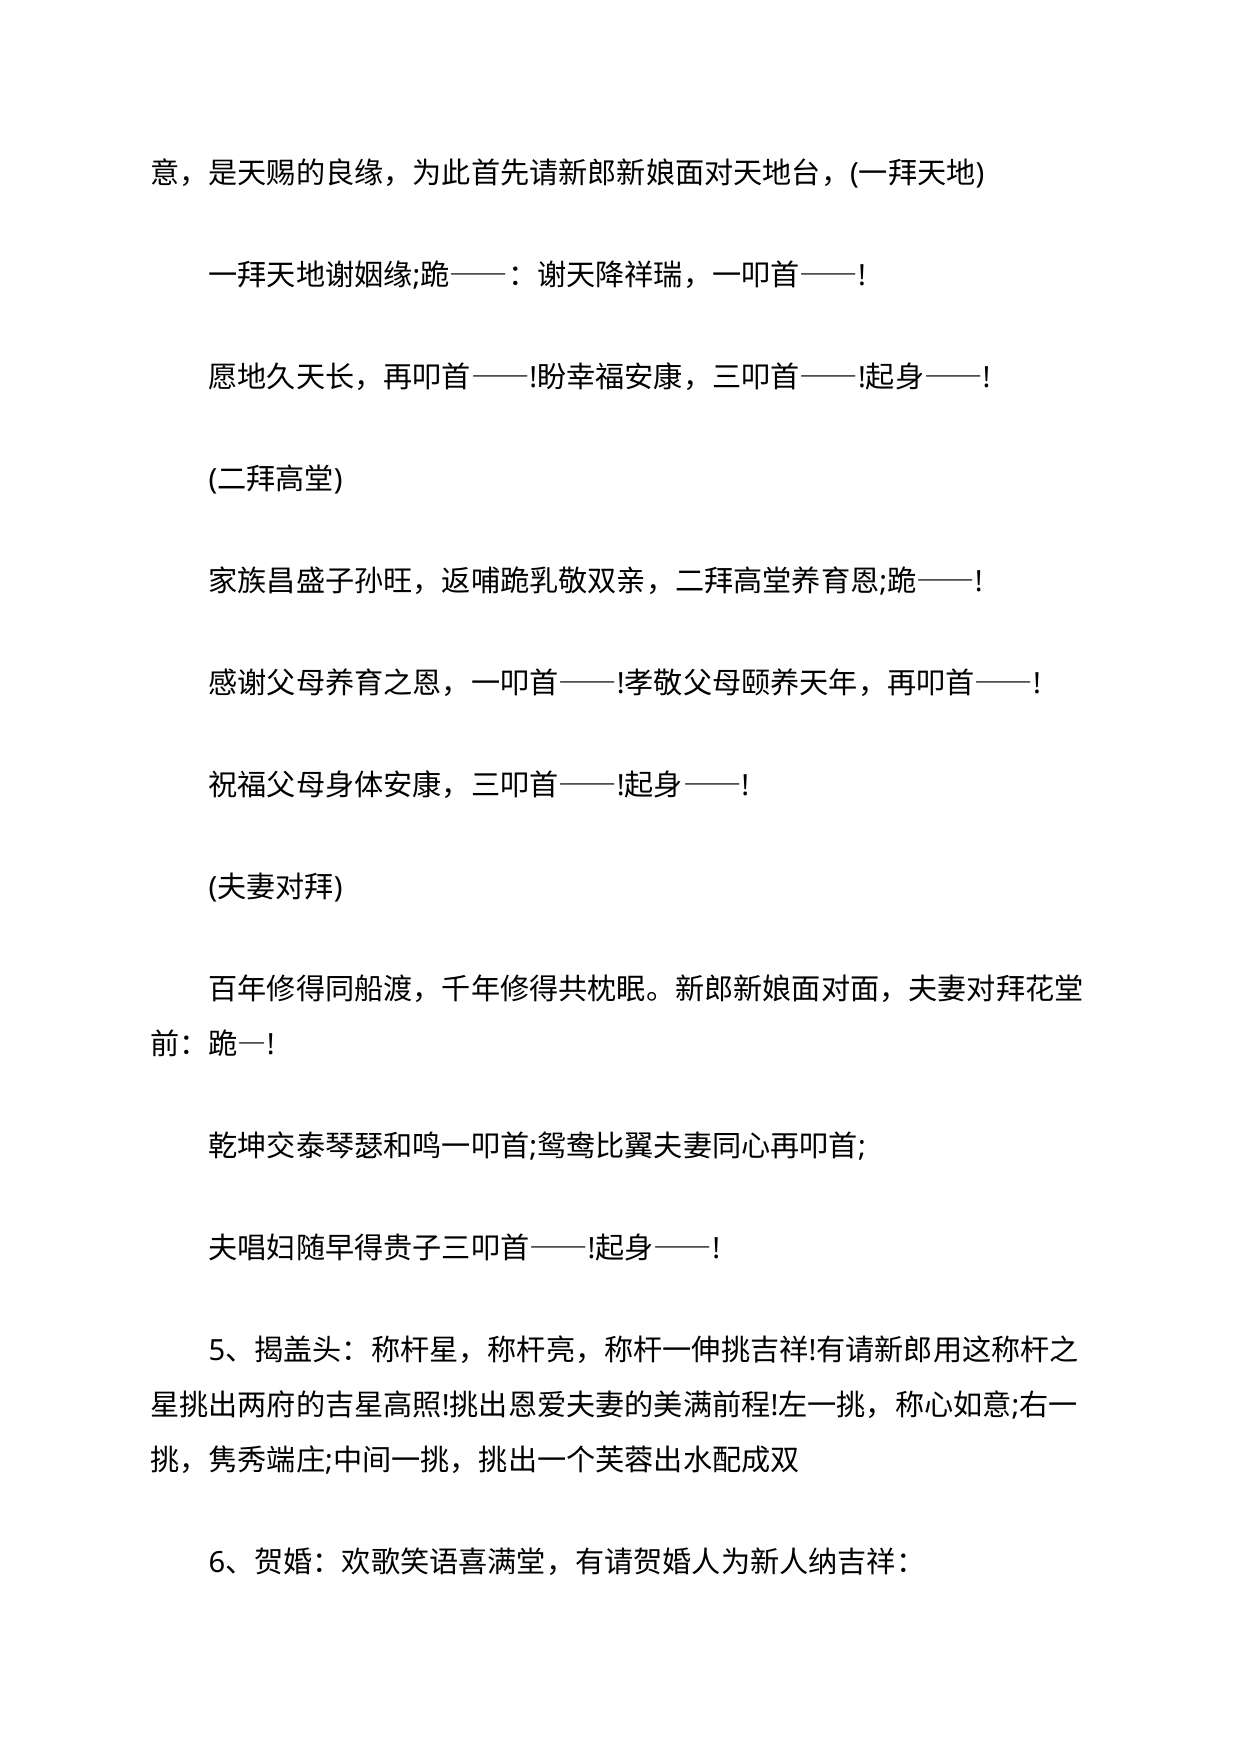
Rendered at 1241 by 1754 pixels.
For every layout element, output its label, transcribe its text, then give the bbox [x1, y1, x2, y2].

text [150, 150, 1090, 192]
text 夫唱妇随早得贵子三叩首——!起身——! [150, 1225, 1090, 1267]
text 5、揭盖头：称杆星，称杆亮，称杆一伸挑吉祥!有请新郎用这称杆之星挑出两府的吉星高照!挑出恩爱夫妻的美满前程!左一挑，称心如意;右一挑，隽秀端庄;中间一挑，挑出一个芙蓉出水配成双 [150, 1327, 1090, 1479]
text 一拜天地谢姻缘;跪——：谢天降祥瑞，一叩首——! [150, 252, 1090, 294]
text (二拜高堂) [150, 456, 1090, 498]
text 家族昌盛子孙旺，返哺跪乳敬双亲，二拜高堂养育恩;跪——! [150, 558, 1090, 600]
text 感谢父母养育之恩，一叩首——!孝敬父母颐养天年，再叩首——! [150, 660, 1090, 702]
text 祝福父母身体安康，三叩首——!起身——! [150, 762, 1090, 804]
text 乾坤交泰琴瑟和鸣一叩首;鸳鸯比翼夫妻同心再叩首; [150, 1123, 1090, 1165]
text (夫妻对拜) [150, 864, 1090, 906]
text 百年修得同船渡，千年修得共枕眠。新郎新娘面对面，夫妻对拜花堂前：跪—! [150, 966, 1090, 1063]
text 愿地久天长，再叩首——!盼幸福安康，三叩首——!起身——! [150, 354, 1090, 396]
text 6、贺婚：欢歌笑语喜满堂，有请贺婚人为新人纳吉祥： [150, 1539, 1090, 1581]
